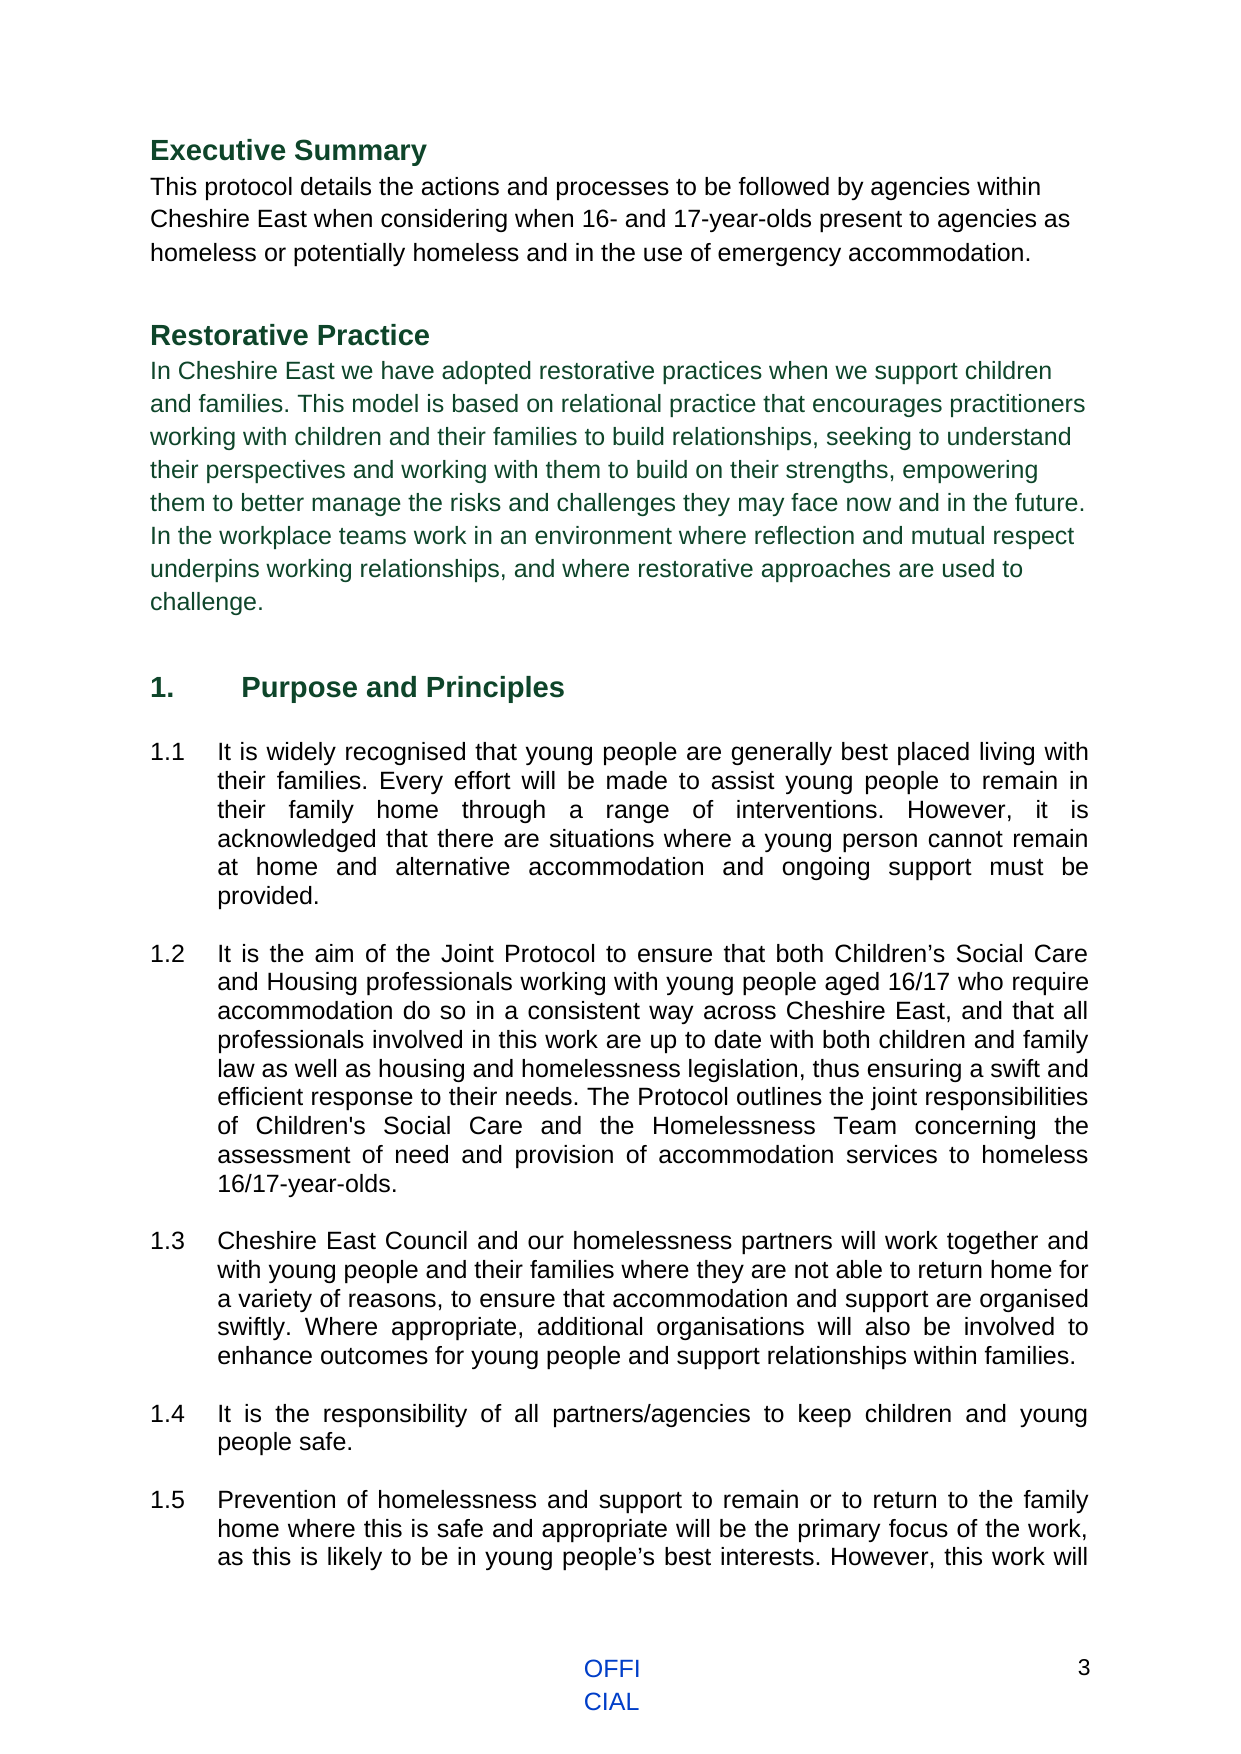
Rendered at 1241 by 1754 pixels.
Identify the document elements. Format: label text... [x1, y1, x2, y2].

list It is widely recognised that young people are generally best placed living with their families. Every effort will be made to assist young people to remain in their family home through a range of interventions. However, it is acknowledged that there are situations where a young person cannot remain at home and alternative accommodation and ongoing support must be provided. [150, 737, 1090, 910]
text This protocol details the actions and processes to be followed by agencies within Cheshire East when considering when 16- and 17-year-olds present to agencies as homeless or potentially homeless and in the use of emergency accommodation. [150, 171, 1090, 266]
list Cheshire East Council and our homelessness partners will work together and with young people and their families where they are not able to return home for a variety of reasons, to ensure that accommodation and support are organised swiftly. Where appropriate, additional organisations will also be involved to enhance outcomes for young people and support relationships within families. [150, 1226, 1090, 1370]
subtitle Restorative Practice [150, 318, 1090, 351]
subtitle Executive Summary [150, 133, 1090, 166]
list It is the aim of the Joint Protocol to ensure that both Children’s Social Care and Housing professionals working with young people aged 16/17 who require accommodation do so in a consistent way across Cheshire East, and that all professionals involved in this work are up to date with both children and family law as well as housing and homelessness legislation, thus ensuring a swift and efficient response to their needs. The Protocol outlines the joint responsibilities of Children's Social Care and the Homelessness Team concerning the assessment of need and provision of accommodation services to homeless 16/17-year-olds. [150, 938, 1090, 1197]
subtitle Purpose and Principles [150, 670, 1090, 703]
text In Cheshire East we have adopted restorative practices when we support children and families. This model is based on relational practice that encourages practitioners working with children and their families to build relationships, seeking to understand their perspectives and working with them to build on their strengths, empowering them to better manage the risks and challenges they may face now and in the future. In the workplace teams work in an environment where reflection and mutual respect underpins working relationships, and where restorative approaches are used to challenge. [150, 356, 1090, 616]
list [150, 1485, 1090, 1571]
list It is the responsibility of all partners/agencies to keep children and young people safe. [150, 1398, 1090, 1456]
